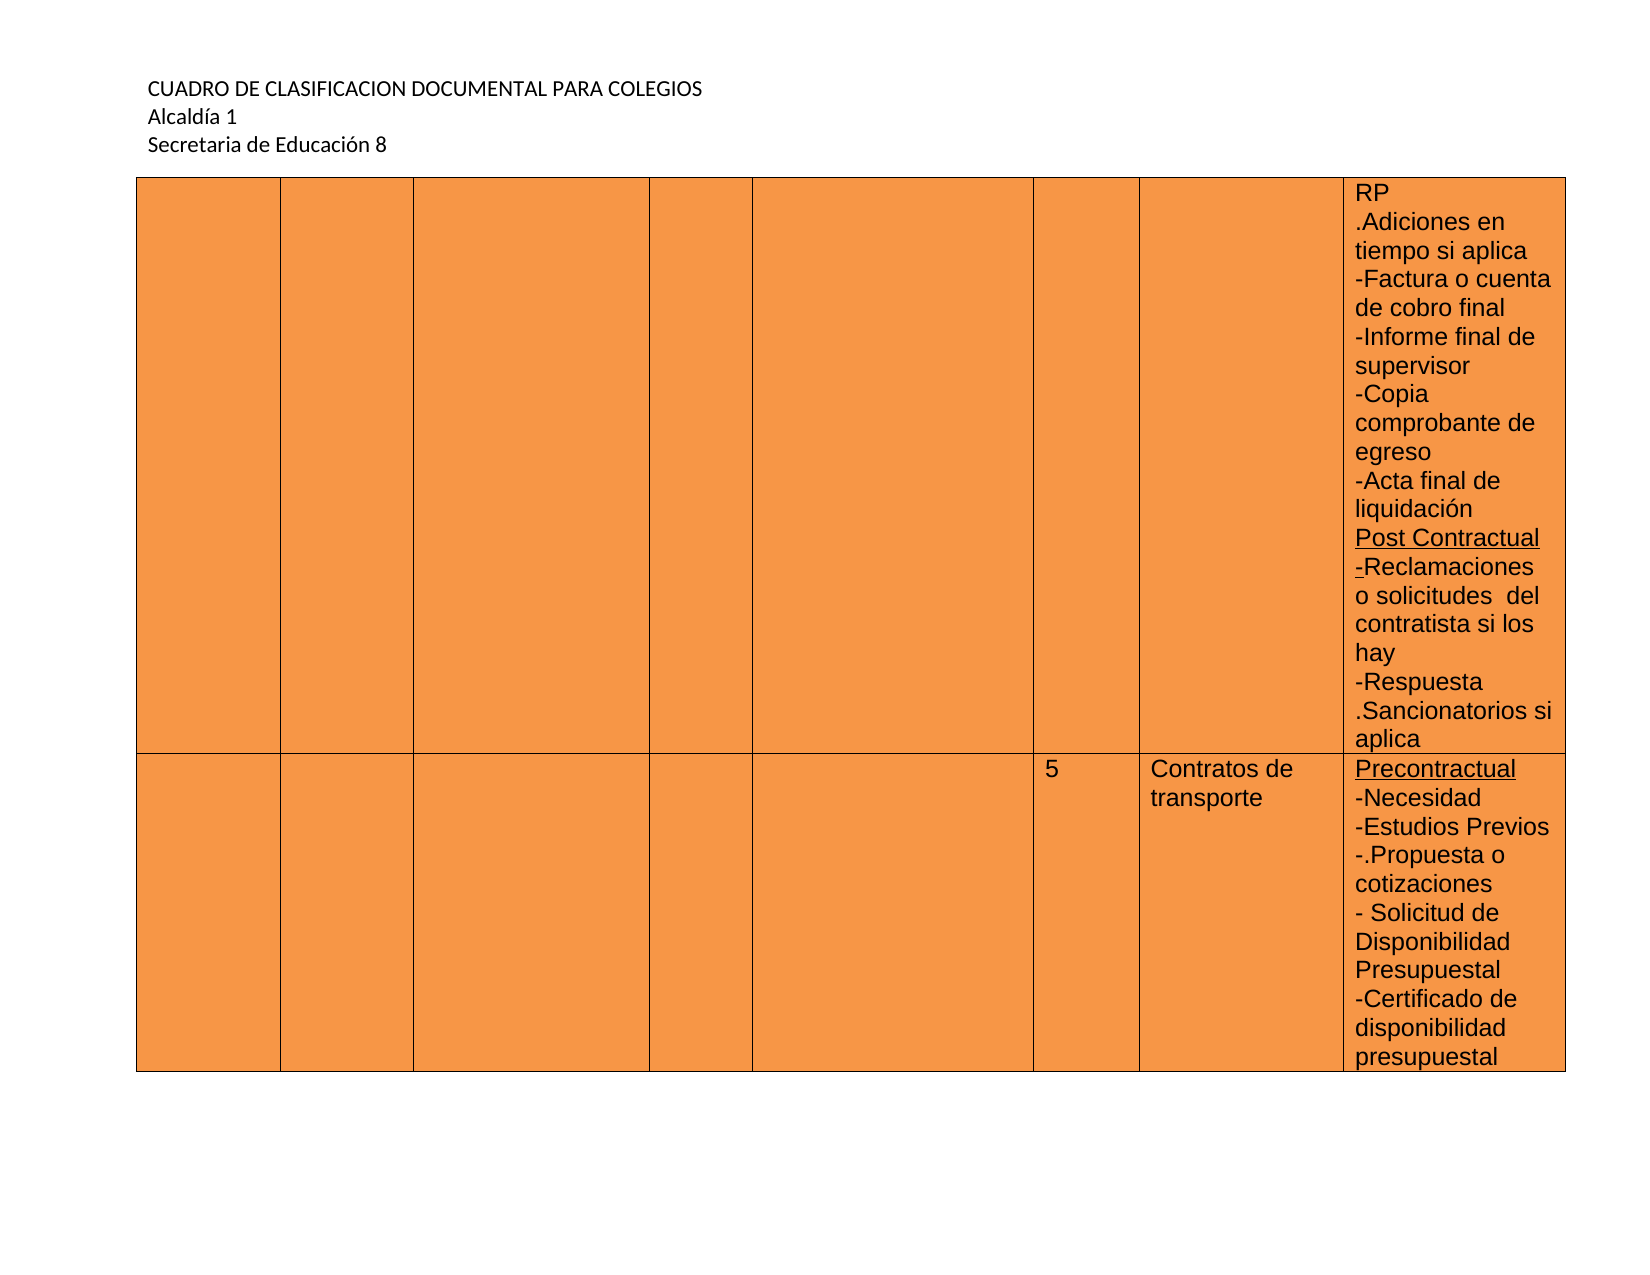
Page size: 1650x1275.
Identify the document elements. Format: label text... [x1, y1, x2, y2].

table_cell [650, 178, 752, 753]
table_cell [281, 754, 413, 1071]
table_cell [753, 754, 1033, 1071]
table_cell 4 [1034, 178, 1139, 753]
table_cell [1140, 754, 1343, 1071]
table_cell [1344, 178, 1565, 753]
table_cell [650, 754, 752, 1071]
table_cell [281, 178, 413, 753]
table_cell [414, 754, 649, 1071]
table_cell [1140, 178, 1343, 753]
table_cell [753, 178, 1033, 753]
table_cell [137, 754, 280, 1071]
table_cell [1344, 754, 1565, 1071]
table_cell 5 [1034, 754, 1139, 1071]
table_cell [137, 178, 280, 753]
table_cell [414, 178, 649, 753]
